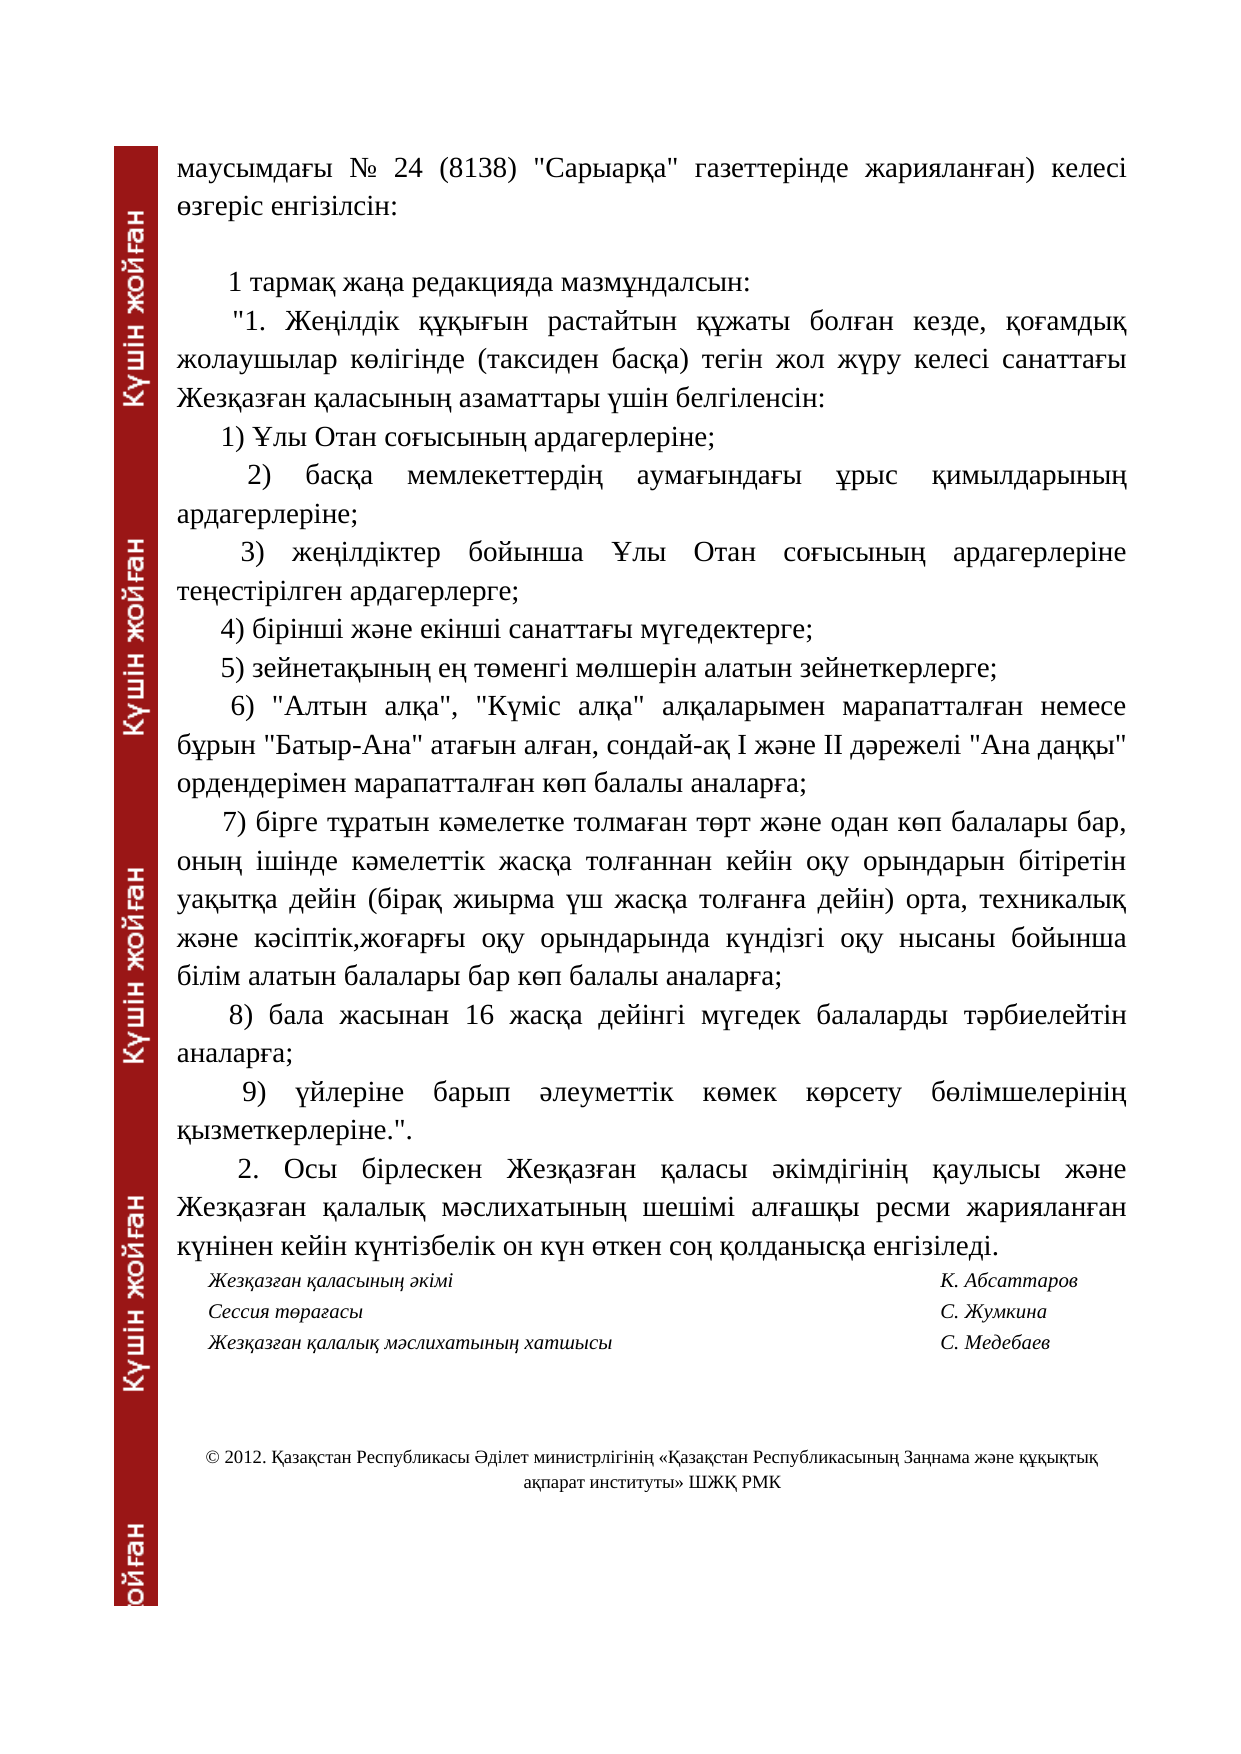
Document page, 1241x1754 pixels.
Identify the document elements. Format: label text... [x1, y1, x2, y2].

picture [114, 452, 158, 457]
table_header Жезқазған қаласының әкімі [101, 1267, 939, 1298]
picture [114, 606, 158, 611]
picture [114, 414, 158, 419]
picture [114, 1262, 158, 1267]
table_header К. Абсаттаров [939, 1267, 1240, 1298]
picture [114, 1360, 158, 1446]
text 5) зейнетақының ең төменгі мөлшерін алатын зейнеткерлерге; [112, 650, 1128, 683]
picture [114, 799, 158, 804]
text 6) "Алтын алқа", "Күміс алқа" алқаларымен марапатталған немесе бұрын "Батыр-Ана" атағын алған, сондай-ақ І және ІІ дәрежелі "Ана даңқы" ордендерімен марапатталған көп балалы аналарға; [112, 688, 1128, 799]
text 2) басқа мемлекеттердiң аумағындағы ұрыс қимылдарының ардагерлеріне; [112, 457, 1128, 529]
text 1 тармақ жаңа редакцияда мазмұндалсын: [112, 264, 1128, 298]
picture [114, 992, 158, 997]
picture [114, 1493, 158, 1606]
text 8) бала жасынан 16 жасқа дейінгі мүгедек балаларды тәрбиелейтін аналарға; [112, 997, 1128, 1069]
text 4) бірінші және екінші санаттағы мүгедектерге; [112, 611, 1128, 645]
text 3) жеңілдіктер бойынша Ұлы Отан соғысының ардагерлеріне теңестірілген ардагерлерге; [112, 534, 1128, 606]
text "1. Жеңілдік құқығын растайтын құжаты болған кезде, қоғамдық жолаушылар көлігінде (таксиден басқа) тегін жол жүру келесі санаттағы Жезқазған қаласының азаматтары үшін белгіленсін: [112, 303, 1128, 414]
picture [114, 1069, 158, 1074]
picture [114, 529, 158, 534]
table_cell Сессия төрағасы [101, 1298, 939, 1329]
text 9) үйлеріне барып әлеуметтік көмек көрсету бөлімшелерінің қызметкерлеріне.". [112, 1074, 1128, 1146]
table_cell С. Медебаев [939, 1329, 1240, 1360]
table_cell Жезқазған қалалық мәслихатының хатшысы [101, 1329, 939, 1360]
text 2. Осы бірлескен Жезқазған қаласы әкімдігінің қаулысы және Жезқазған қалалық мәслихатының шешімі алғашқы ресми жарияланған күнінен кейiн күнтiзбелiк он күн өткен соң қолданысқа енгiзiледi. [112, 1151, 1128, 1262]
picture [114, 298, 158, 303]
text 1) Ұлы Отан соғысының ардагерлеріне; [112, 419, 1128, 452]
picture [114, 1146, 158, 1151]
picture [114, 645, 158, 650]
picture [114, 683, 158, 688]
picture [114, 146, 158, 150]
table_cell С. Жумкина [939, 1298, 1240, 1329]
text © 2012. Қазақстан Республикасы Әділет министрлігінің «Қазақстан Республикасының Заңнама және құқықтық ақпарат институты» ШЖҚ РМК [112, 1446, 1128, 1493]
picture [114, 222, 158, 264]
text 7) бірге тұратын кәмелетке толмаған төрт және одан көп балалары бар, оның ішінде кәмелеттік жасқа толғаннан кейін оқу орындарын бітіретін уақытқа дейін (бірақ жиырма үш жасқа толғанға дейін) орта, техникалық және кәсіптік,жоғарғы оқу орындарында күндізгі оқу нысаны бойынша білім алатын балалары бар көп балалы аналарға; [112, 804, 1128, 992]
